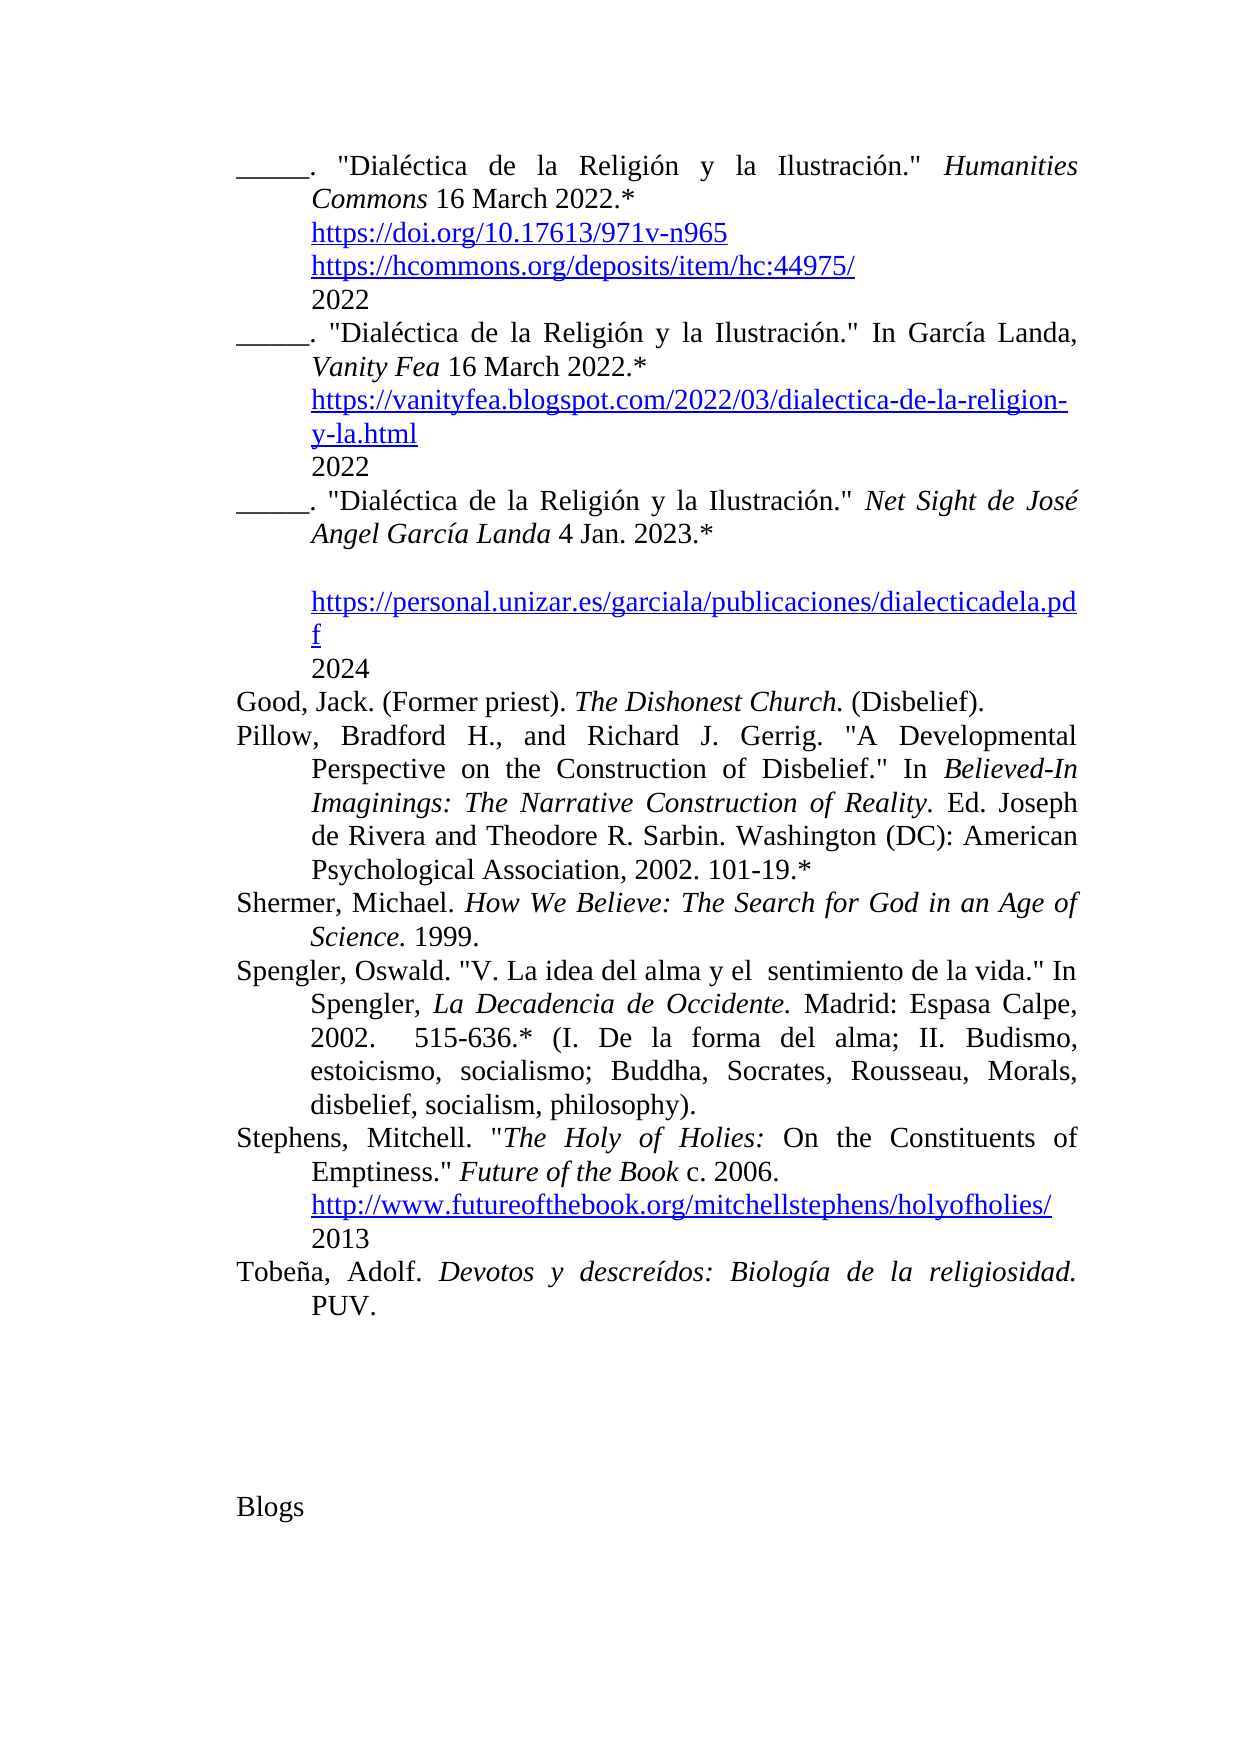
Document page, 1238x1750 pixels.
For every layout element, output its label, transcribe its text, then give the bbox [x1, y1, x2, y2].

text Tobeña, Adolf. Devotos y descreídos: Biología de la religiosidad. PUV. [236, 1254, 1078, 1322]
text Stephens, Mitchell. "The Holy of Holies: On the Constituents of Emptiness." Future of the Book c. 2006. [236, 1120, 1078, 1187]
text https://vanityfea.blogspot.com/2022/03/dialectica-de-la-religion-y-la.html [236, 382, 1078, 449]
text 2013 [236, 1221, 1078, 1254]
text Shermer, Michael. How We Believe: The Search for God in an Age of Science. 1999. [236, 886, 1078, 953]
text Pillow, Bradford H., and Richard J. Gerrig. "A Developmental Perspective on the Construction of Disbelief." In Believed-In Imaginings: The Narrative Construction of Reality. Ed. Joseph de Rivera and Theodore R. Sarbin. Washington (DC): American Psychological Association, 2002. 101-19.* [236, 718, 1078, 886]
text _____. "Dialéctica de la Religión y la Ilustración." Humanities Commons 16 March 2022.* [236, 148, 1078, 215]
text Blogs [236, 1489, 1078, 1523]
text https://hcommons.org/deposits/item/hc:44975/ [236, 248, 1078, 282]
text Good, Jack. (Former priest). The Dishonest Church. (Disbelief). [236, 684, 1078, 718]
text _____. "Dialéctica de la Religión y la Ilustración." Net Sight de José Angel García Landa 4 Jan. 2023.* [236, 483, 1078, 550]
text Spengler, Oswald. "V. La idea del alma y el sentimiento de la vida." In Spengler, La Decadencia de Occidente. Madrid: Espasa Calpe, 2002. 515-636.* (I. De la forma del alma; II. Budismo, estoicismo, socialismo; Buddha, Socrates, Rousseau, Morals, disbelief, socialism, philosophy). [236, 953, 1078, 1120]
text http://www.futureofthebook.org/mitchellstephens/holyofholies/ [236, 1187, 1078, 1221]
text 2022 [236, 449, 1078, 483]
text 2024 [236, 651, 1078, 684]
text 2022 [236, 282, 1078, 315]
text https://personal.unizar.es/garciala/publicaciones/dialecticadela.pdf [236, 550, 1078, 651]
text _____. "Dialéctica de la Religión y la Ilustración." In García Landa, Vanity Fea 16 March 2022.* [236, 315, 1078, 382]
text https://doi.org/10.17613/971v-n965 [236, 215, 1078, 248]
